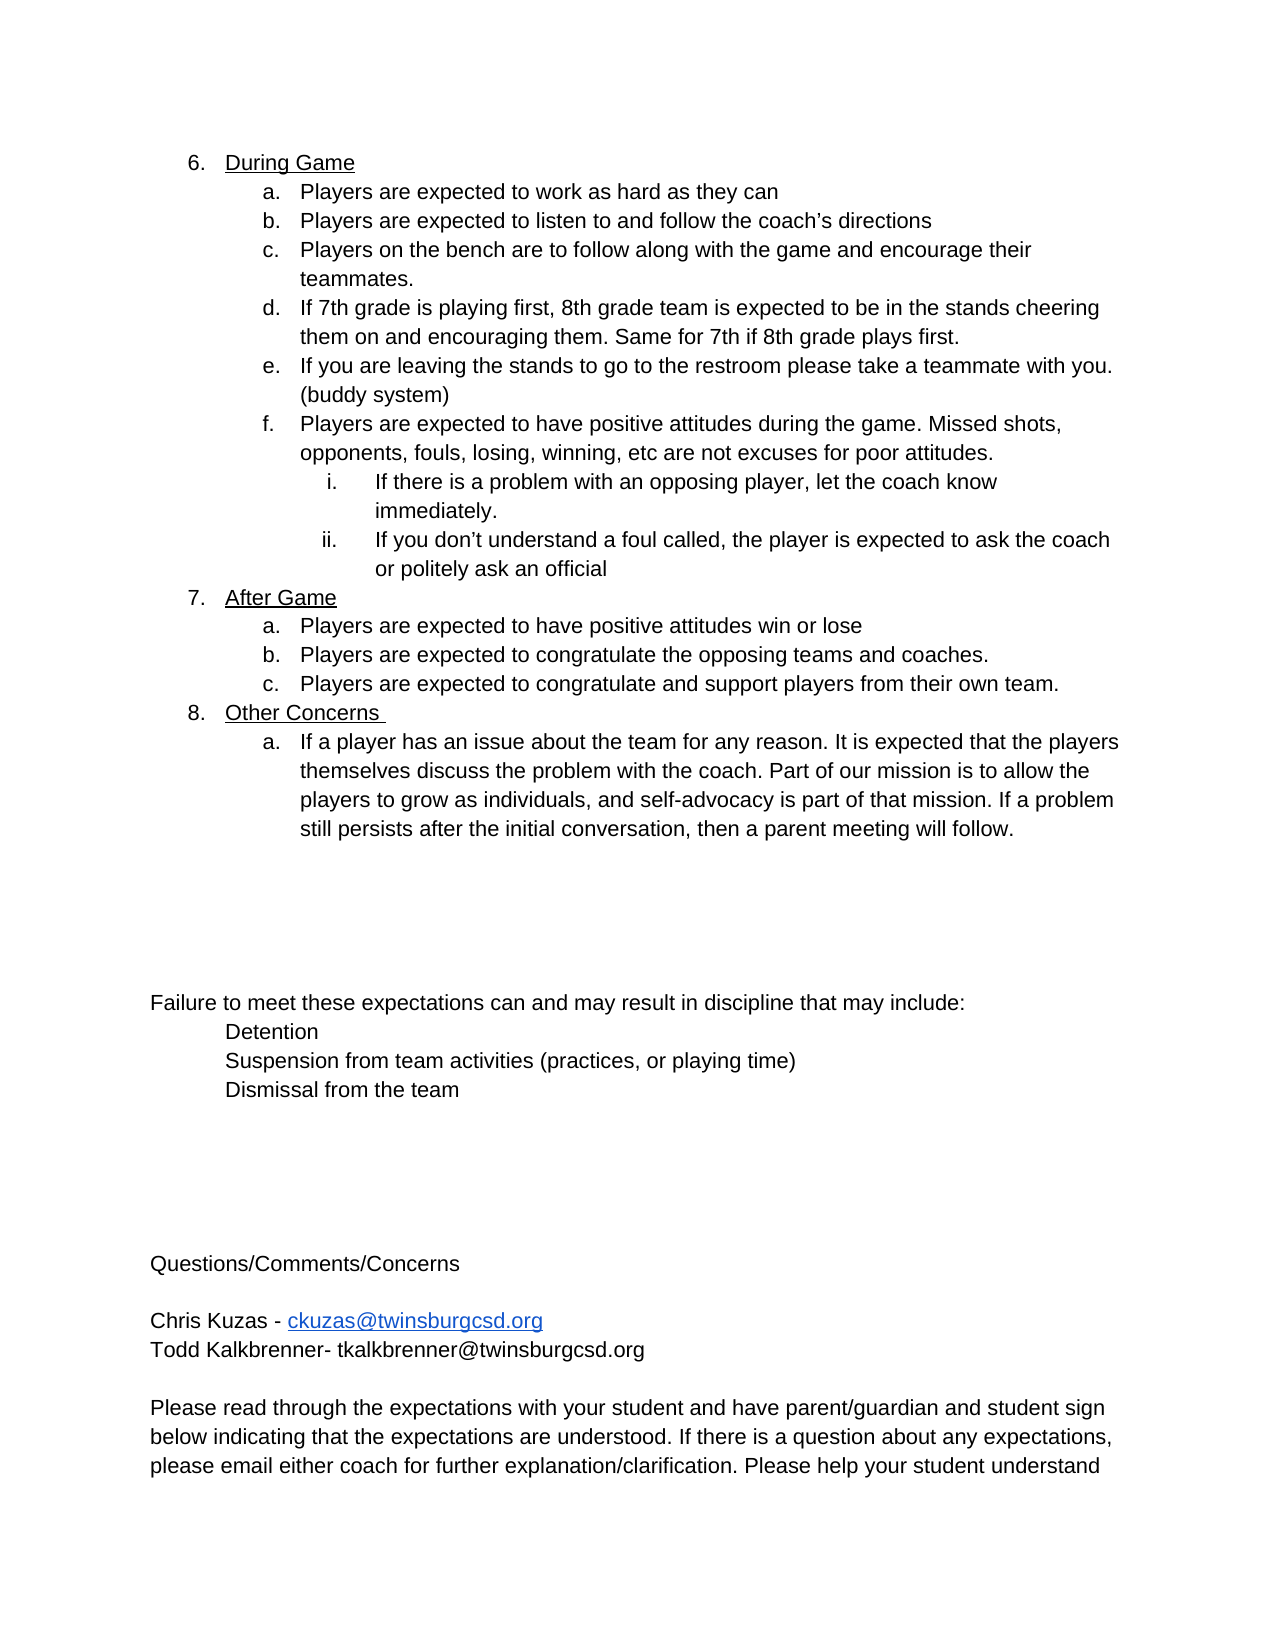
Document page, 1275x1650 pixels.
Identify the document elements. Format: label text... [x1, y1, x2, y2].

list Players are expected to have positive attitudes win or lose [262, 613, 1125, 638]
list Players are expected to congratulate the opposing teams and coaches. [262, 642, 1125, 667]
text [150, 1395, 1125, 1478]
text Failure to meet these expectations can and may result in discipline that may include: [150, 990, 1125, 1015]
list Players on the bench are to follow along with the game and encourage their teammates. [262, 237, 1125, 291]
list If there is a problem with an opposing player, let the coach know immediately. [337, 468, 1125, 523]
list Players are expected to have positive attitudes during the game. Missed shots, opponents, fouls, losing, winning, etc are not excuses for poor attitudes. [262, 411, 1125, 465]
list Players are expected to congratulate and support players from their own team. [262, 671, 1125, 696]
text Suspension from team activities (practices, or playing time) [150, 1048, 1125, 1073]
text Detention [150, 1019, 1125, 1044]
text Todd Kalkbrenner- tkalkbrenner@twinsburgcsd.org [150, 1337, 1125, 1362]
list If 7th grade is playing first, 8th grade team is expected to be in the stands cheering them on and encouraging them. Same for 7th if 8th grade plays first. [262, 295, 1125, 349]
text Dismissal from the team [150, 1077, 1125, 1102]
list During Game [187, 150, 1125, 175]
list After Game [187, 584, 1125, 609]
list Players are expected to work as hard as they can [262, 179, 1125, 204]
list Other Concerns [187, 700, 1125, 725]
list If a player has an issue about the team for any reason. It is expected that the players themselves discuss the problem with the coach. Part of our mission is to allow the players to grow as individuals, and self-advocacy is part of that mission. If a problem still persists after the initial conversation, then a parent meeting will follow. [262, 729, 1125, 841]
text Questions/Comments/Concerns [150, 1250, 1125, 1276]
list If you are leaving the stands to go to the restroom please take a teammate with you. (buddy system) [262, 353, 1125, 407]
list If you don’t understand a foul called, the player is expected to ask the coach or politely ask an official [337, 526, 1125, 581]
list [262, 208, 1125, 233]
text Chris Kuzas - ckuzas@twinsburgcsd.org [150, 1308, 1125, 1333]
